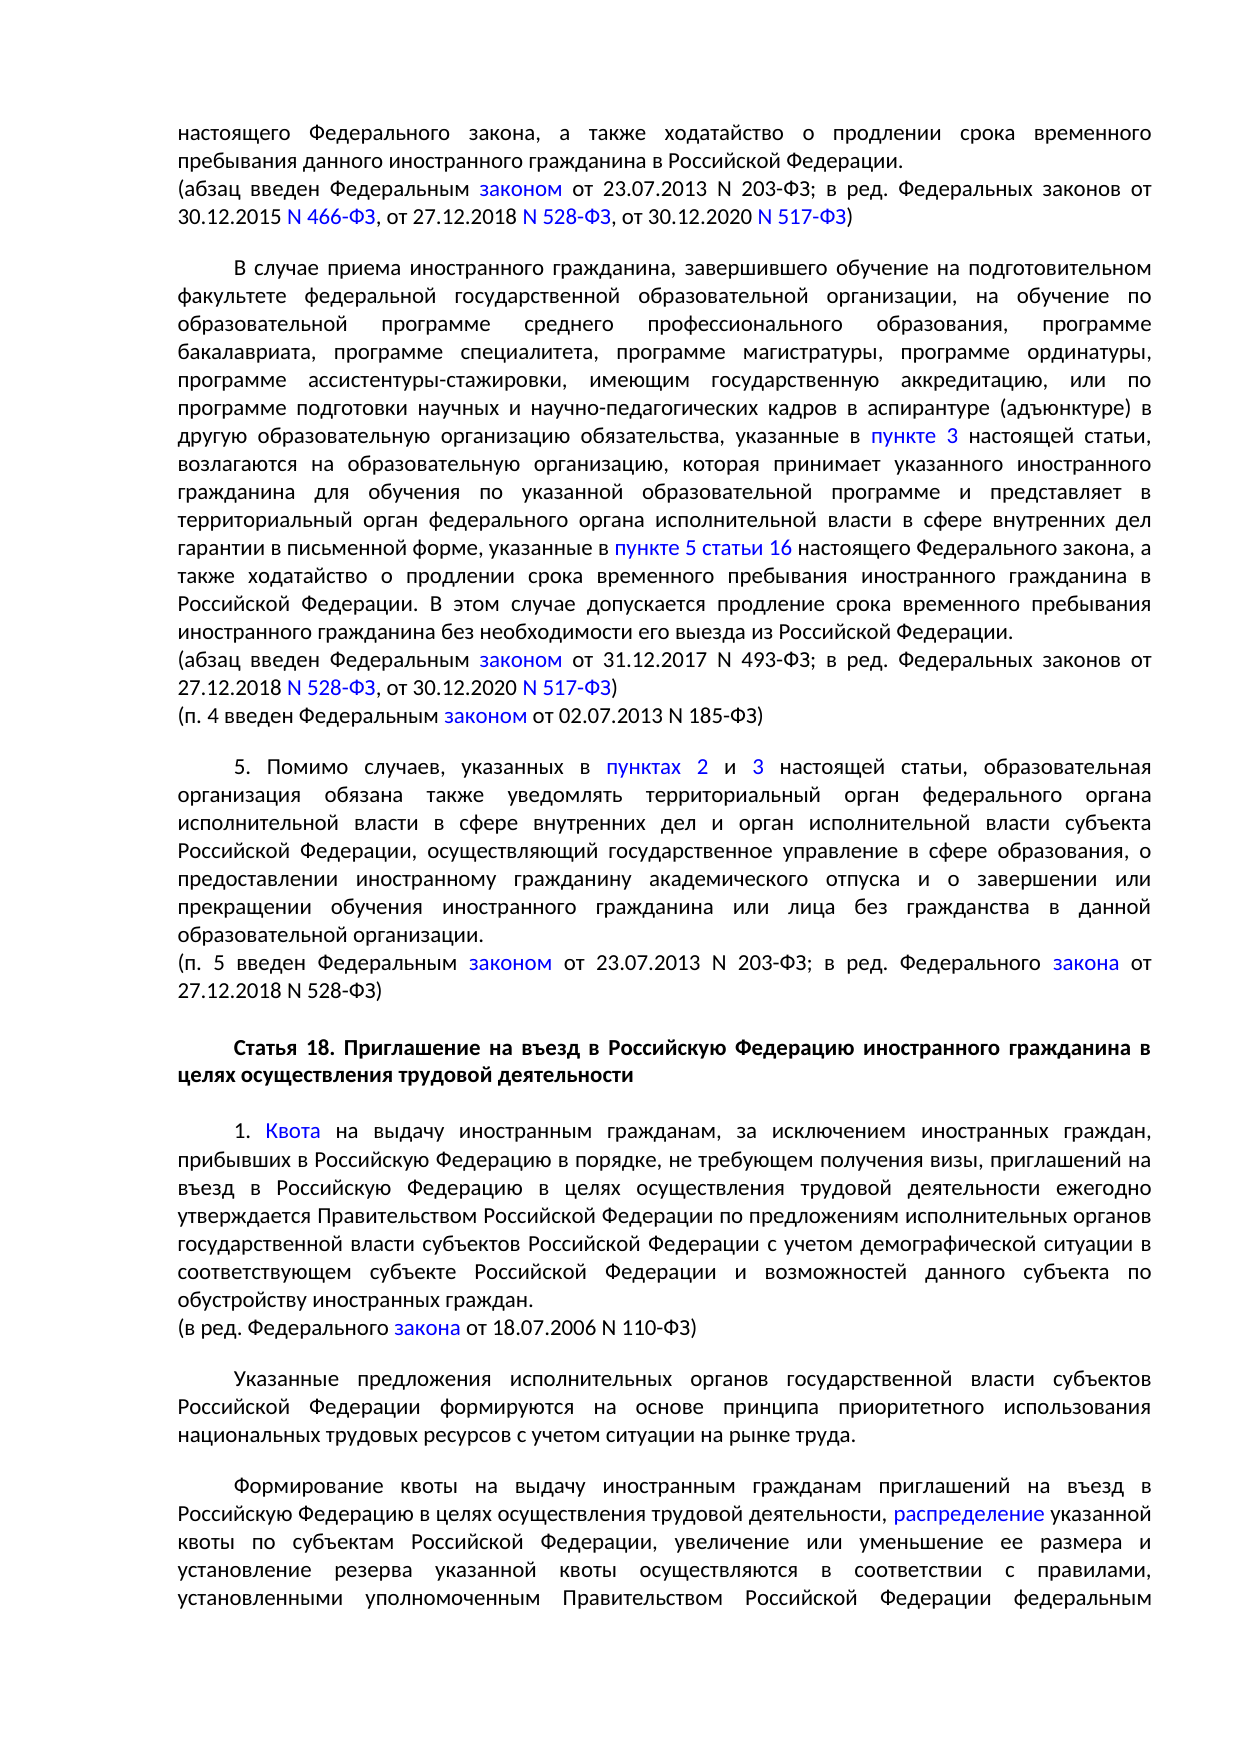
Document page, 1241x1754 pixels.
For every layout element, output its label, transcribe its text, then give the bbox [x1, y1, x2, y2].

text (абзац введен Федеральным законом от 23.07.2013 N 203-ФЗ; в ред. Федеральных законов от 30.12.2015 N 466-ФЗ, от 27.12.2018 N 528-ФЗ, от 30.12.2020 N 517-ФЗ) [177, 174, 1152, 230]
text (в ред. Федерального закона от 18.07.2006 N 110-ФЗ) [177, 1313, 1152, 1341]
text (абзац введен Федеральным законом от 31.12.2017 N 493-ФЗ; в ред. Федеральных законов от 27.12.2018 N 528-ФЗ, от 30.12.2020 N 517-ФЗ) [177, 645, 1152, 701]
title Статья 18. Приглашение на въезд в Российскую Федерацию иностранного гражданина в целях осуществления трудовой деятельности [177, 1033, 1152, 1089]
text (п. 5 введен Федеральным законом от 23.07.2013 N 203-ФЗ; в ред. Федерального закона от 27.12.2018 N 528-ФЗ) [177, 948, 1152, 1004]
text (п. 4 введен Федеральным законом от 02.07.2013 N 185-ФЗ) [177, 701, 1152, 729]
text В случае приема иностранного гражданина, завершившего обучение на подготовительном факультете федеральной государственной образовательной организации, на обучение по образовательной программе среднего профессионального образования, программе бакалавриата, программе специалитета, программе магистратуры, программе ординатуры, программе ассистентуры-стажировки, имеющим государственную аккредитацию, или по программе подготовки научных и научно-педагогических кадров в аспирантуре (адъюнктуре) в другую образовательную организацию обязательства, указанные в пункте 3 настоящей статьи, возлагаются на образовательную организацию, которая принимает указанного иностранного гражданина для обучения по указанной образовательной программе и представляет в территориальный орган федерального органа исполнительной власти в сфере внутренних дел гарантии в письменной форме, указанные в пункте 5 статьи 16 настоящего Федерального закона, а также ходатайство о продлении срока временного пребывания иностранного гражданина в Российской Федерации. В этом случае допускается продление срока временного пребывания иностранного гражданина без необходимости его выезда из Российской Федерации. [177, 253, 1152, 645]
text 1. Квота на выдачу иностранным гражданам, за исключением иностранных граждан, прибывших в Российскую Федерацию в порядке, не требующем получения визы, приглашений на въезд в Российскую Федерацию в целях осуществления трудовой деятельности ежегодно утверждается Правительством Российской Федерации по предложениям исполнительных органов государственной власти субъектов Российской Федерации с учетом демографической ситуации в соответствующем субъекте Российской Федерации и возможностей данного субъекта по обустройству иностранных граждан. [177, 1117, 1152, 1313]
text 5. Помимо случаев, указанных в пунктах 2 и 3 настоящей статьи, образовательная организация обязана также уведомлять территориальный орган федерального органа исполнительной власти в сфере внутренних дел и орган исполнительной власти субъекта Российской Федерации, осуществляющий государственное управление в сфере образования, о предоставлении иностранному гражданину академического отпуска и о завершении или прекращении обучения иностранного гражданина или лица без гражданства в данной образовательной организации. [177, 752, 1152, 948]
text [177, 1471, 1152, 1611]
text Указанные предложения исполнительных органов государственной власти субъектов Российской Федерации формируются на основе принципа приоритетного использования национальных трудовых ресурсов с учетом ситуации на рынке труда. [177, 1364, 1152, 1448]
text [177, 118, 1152, 174]
